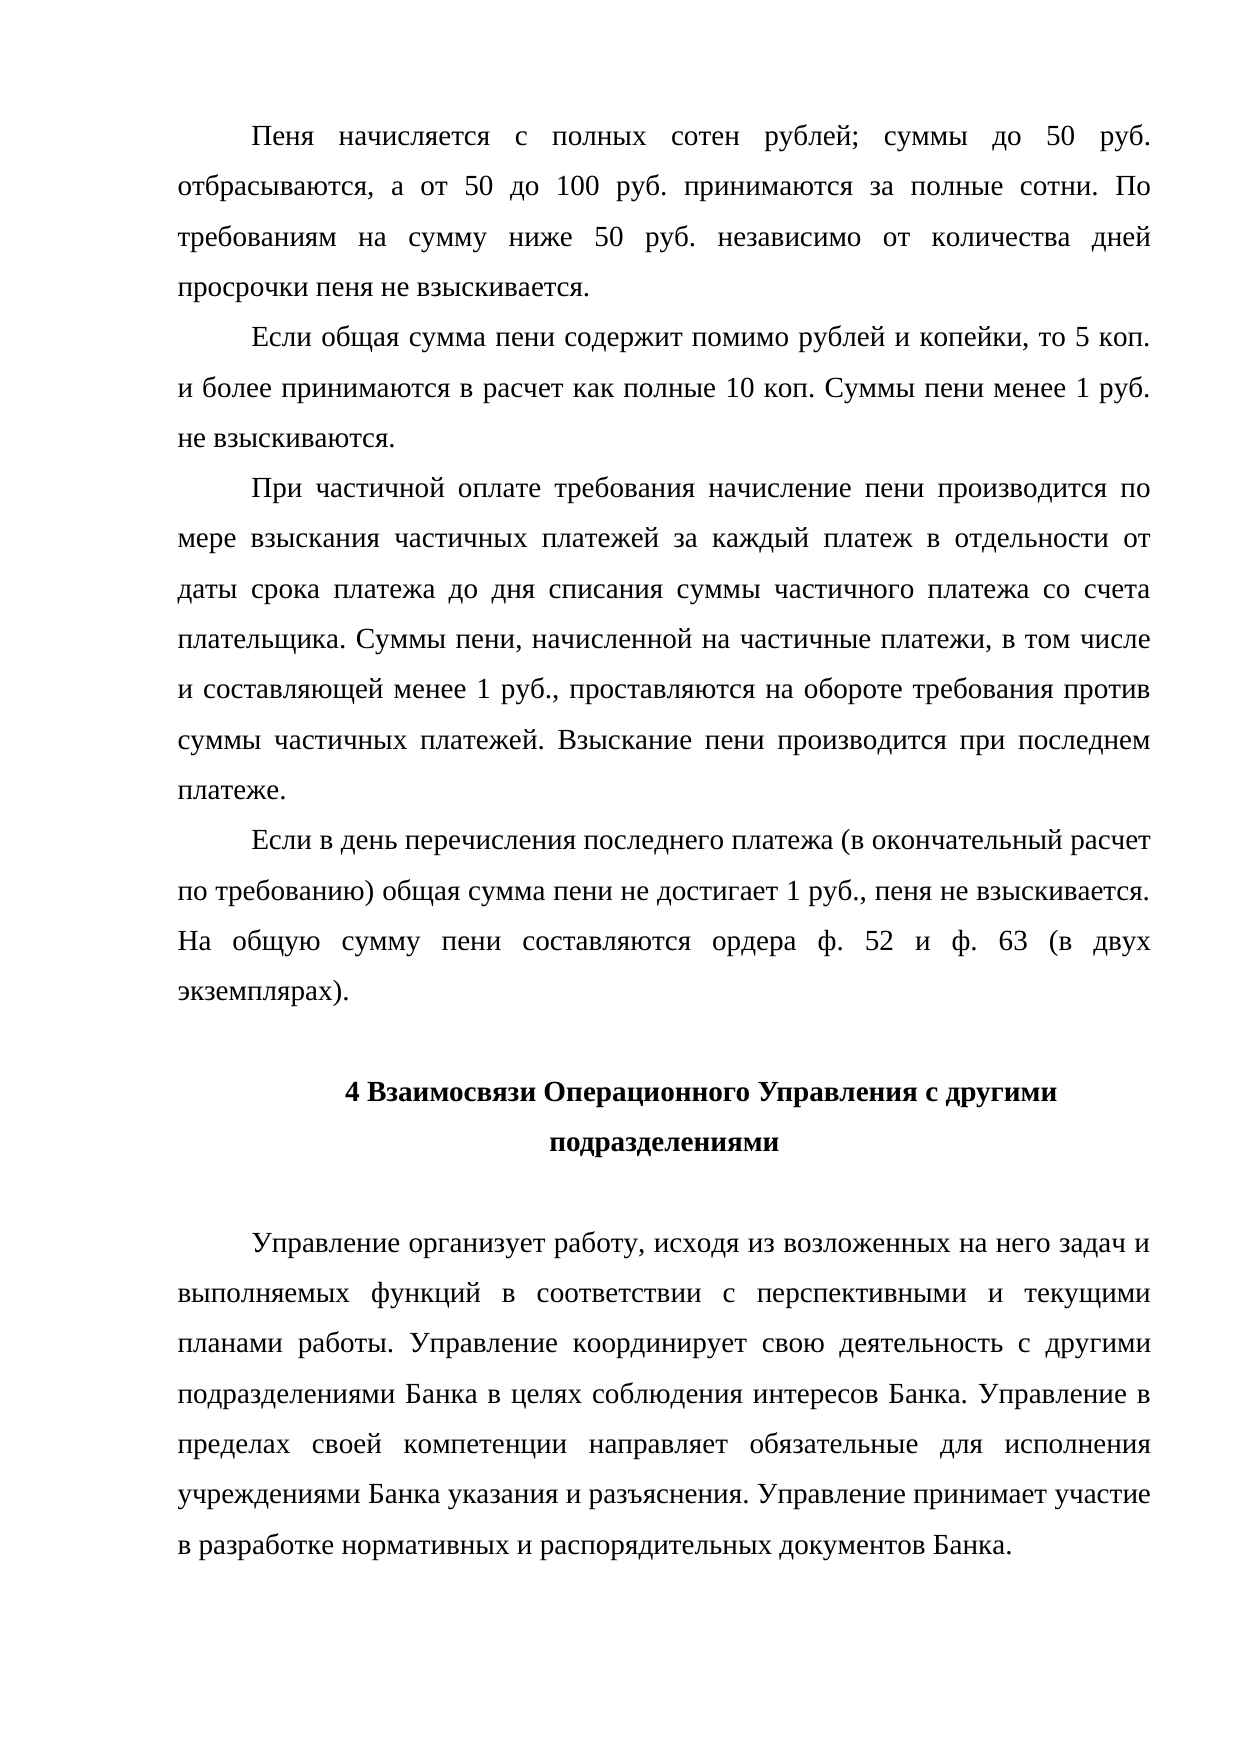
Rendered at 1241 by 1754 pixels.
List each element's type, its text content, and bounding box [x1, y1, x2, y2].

text 4 Взаимосвязи Операционного Управления с другими подразделениями [177, 1074, 1152, 1158]
text Если в день перечисления последнего платежа (в окончательный расчет по требованию) общая сумма пени не достигает 1 руб., пеня не взыскивается. На общую сумму пени составляются ордера ф. 52 и ф. 63 (в двух экземплярах). [177, 822, 1152, 1007]
text Пеня начисляется с полных сотен рублей; суммы до 50 руб. отбрасываются, а от 50 до 100 руб. принимаются за полные сотни. По требованиям на сумму ниже 50 руб. независимо от количества дней просрочки пеня не взыскивается. [177, 118, 1152, 303]
text Если общая сумма пени содержит помимо рублей и копейки, то 5 коп. и более принимаются в расчет как полные 10 коп. Суммы пени менее 1 руб. не взыскиваются. [177, 319, 1152, 453]
text Управление организует работу, исходя из возложенных на него задач и выполняемых функций в соответствии с перспективными и текущими планами работы. Управление координирует свою деятельность с другими подразделениями Банка в целях соблюдения интересов Банка. Управление в пределах своей компетенции направляет обязательные для исполнения учреждениями Банка указания и разъяснения. Управление принимает участие в разработке нормативных и распорядительных документов Банка. [177, 1225, 1152, 1560]
text При частичной оплате требования начисление пени производится по мере взыскания частичных платежей за каждый платеж в отдельности от даты срока платежа до дня списания суммы частичного платежа со счета плательщика. Суммы пени, начисленной на частичные платежи, в том числе и составляющей менее 1 руб., проставляются на обороте требования против суммы частичных платежей. Взыскание пени производится при последнем платеже. [177, 470, 1152, 806]
